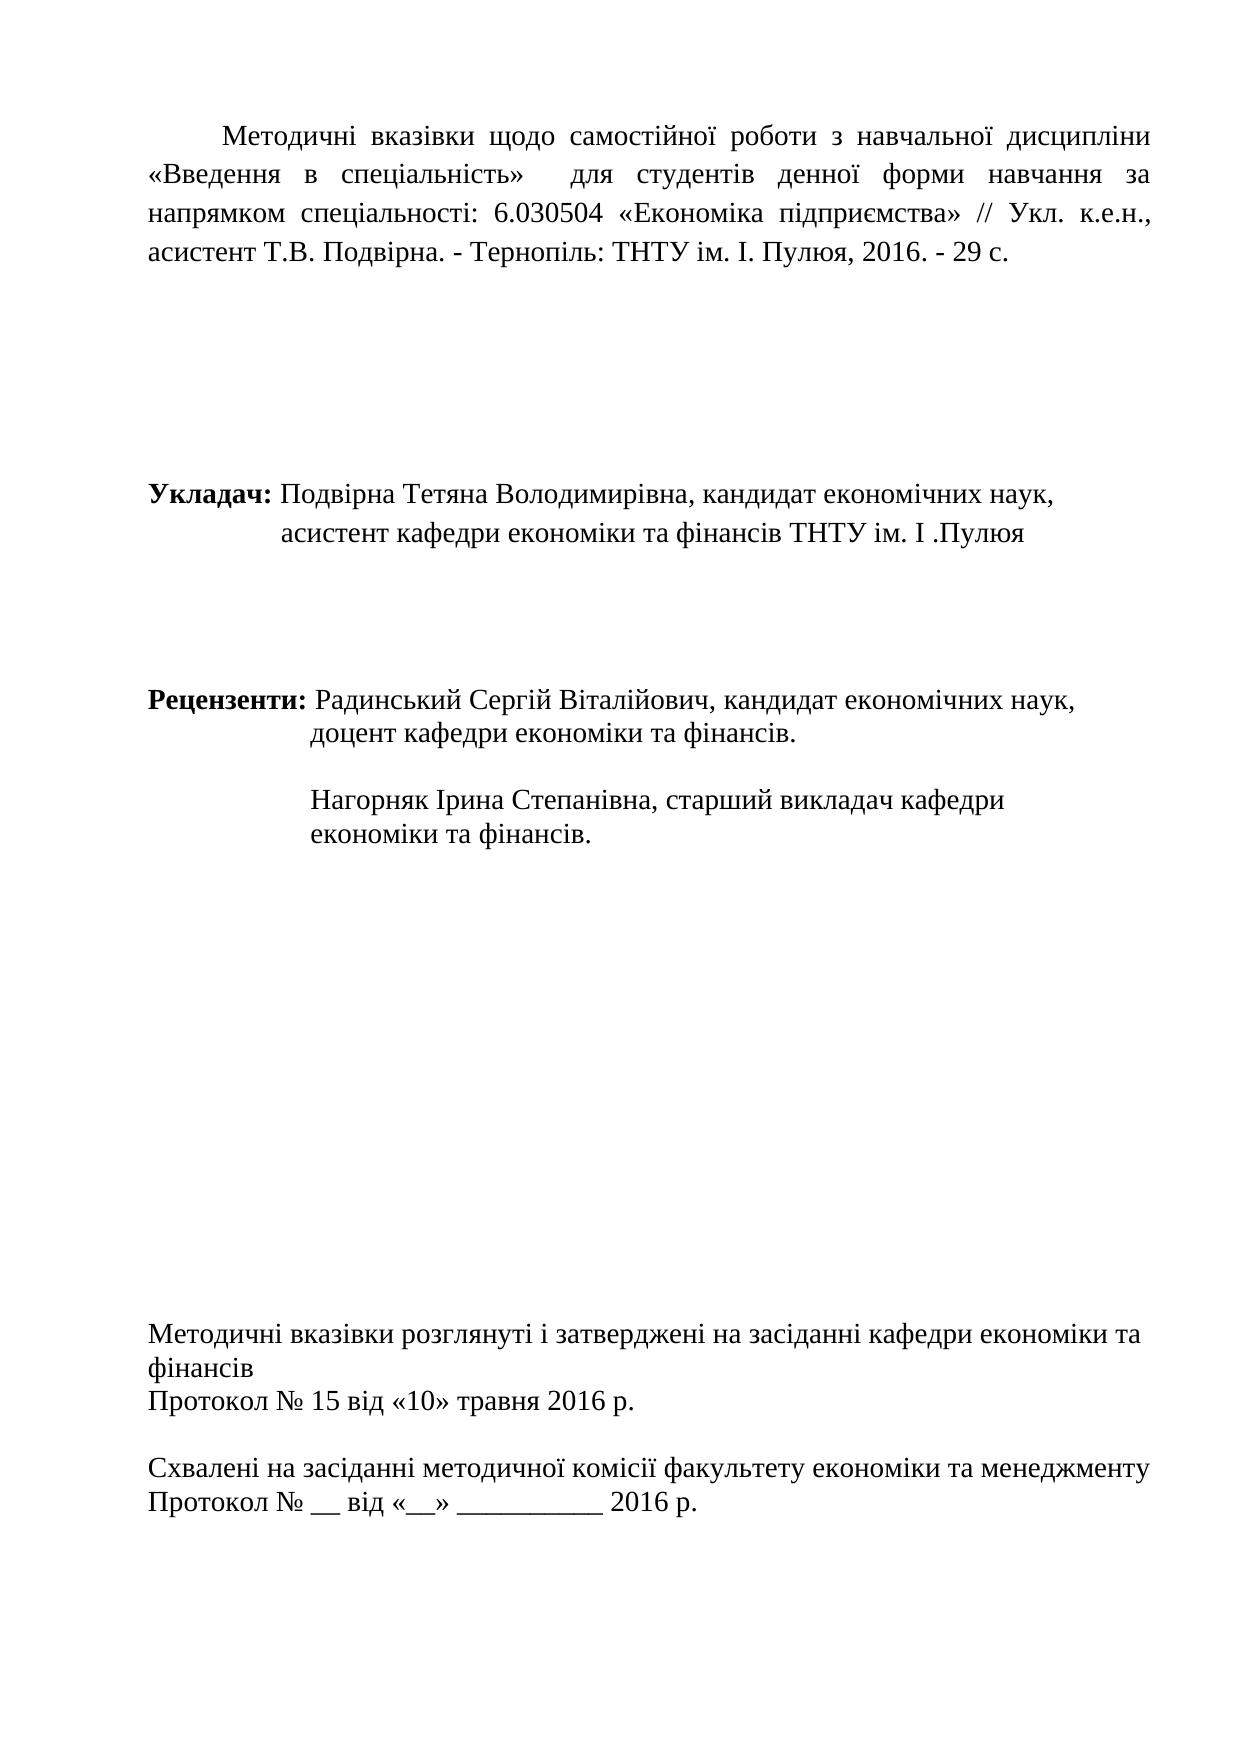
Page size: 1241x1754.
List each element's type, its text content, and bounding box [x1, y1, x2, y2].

text асистент кафедри економіки та фінансів ТНТУ ім. І .Пулюя [148, 515, 1152, 548]
text Методичні вказівки розглянуті і затверджені на засіданні кафедри економіки та фінансів [148, 1316, 1152, 1383]
text Схвалені на засіданні методичної комісії факультету економіки та менеджменту [148, 1450, 1152, 1484]
text Рецензенти: Радинський Сергій Віталійович, кандидат економічних наук, [148, 682, 1152, 715]
text Методичні вказівки щодо самостійної роботи з навчальної дисципліни «Введення в спеціальність» для студентів денної форми навчання за напрямком спеціальності: 6.030504 «Економіка підприємства» // Укл. к.е.н., асистент Т.В. Подвірна. - Тернопіль: ТНТУ ім. І. Пулюя, 2016. - 29 с. [148, 118, 1152, 267]
text доцент кафедри економіки та фінансів. [148, 715, 1152, 749]
text Нагорняк Ірина Степанівна, старший викладач кафедри [148, 782, 1152, 816]
text Протокол № 15 від «10» травня 2016 р. [148, 1383, 1152, 1417]
text економіки та фінансів. [148, 816, 1152, 849]
text Протокол № __ від «__» __________ 2016 р. [148, 1484, 1152, 1517]
text Укладач: Подвірна Тетяна Володимирівна, кандидат економічних наук, [148, 476, 1152, 510]
